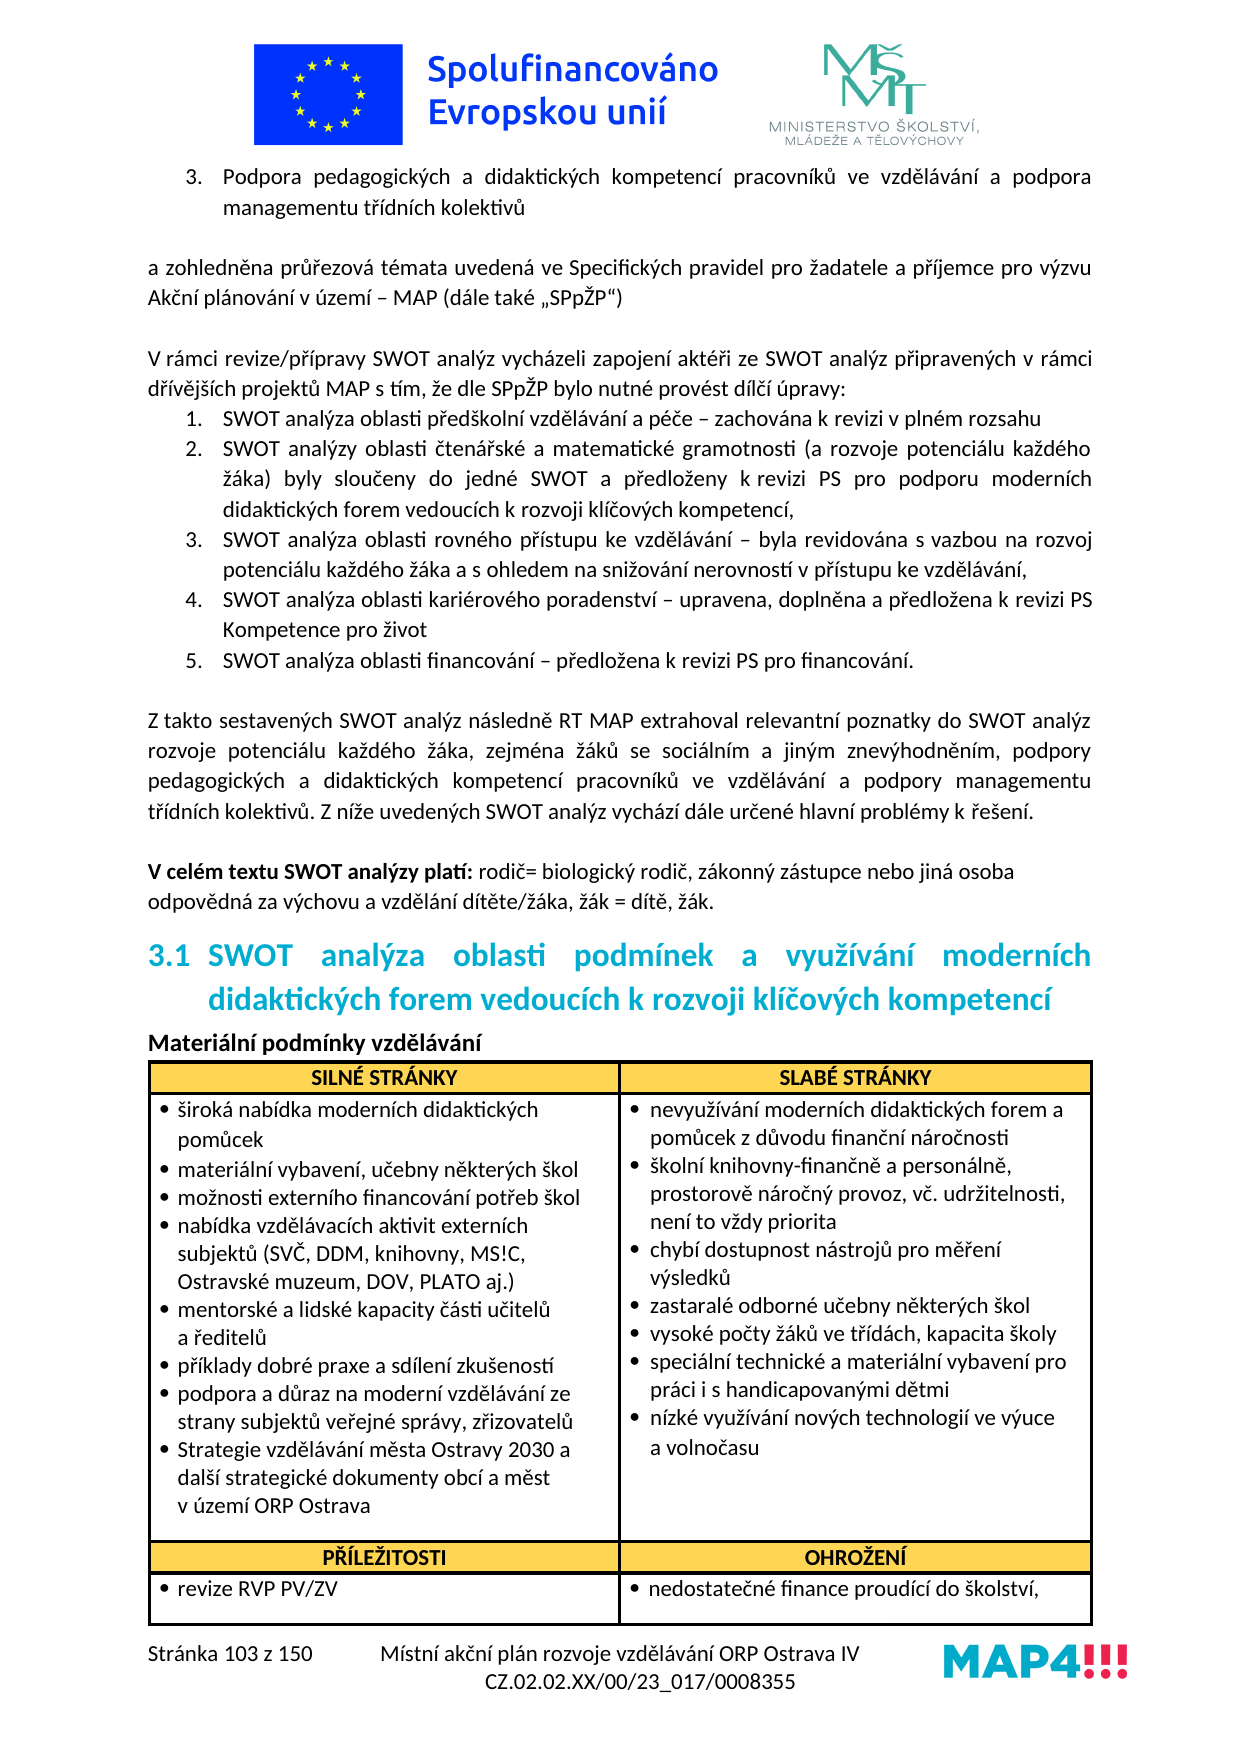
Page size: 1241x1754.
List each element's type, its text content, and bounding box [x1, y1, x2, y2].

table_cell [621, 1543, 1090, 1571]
list SWOT analýza oblasti kariérového poradenství – upravena, doplněna a předložena k revizi PS Kompetence pro život [185, 585, 1093, 644]
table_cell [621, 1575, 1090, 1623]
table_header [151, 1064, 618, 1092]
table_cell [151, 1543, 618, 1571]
text V rámci revize/přípravy SWOT analýz vycházeli zapojení aktéři ze SWOT analýz připravených v rámci dřívějších projektů MAP s tím, že dle SPpŽP bylo nutné provést dílčí úpravy: [148, 344, 1093, 402]
picture [895, 1610, 1176, 1713]
list Podpora pedagogických a didaktických kompetencí pracovníků ve vzdělávání a podpora managementu třídních kolektivů [185, 162, 1093, 221]
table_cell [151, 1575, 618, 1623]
picture [251, 42, 985, 146]
list SWOT analýza oblasti předškolní vzdělávání a péče – zachována k revizi v plném rozsahu [185, 404, 1093, 432]
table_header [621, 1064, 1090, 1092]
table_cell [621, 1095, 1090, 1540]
list SWOT analýzy oblasti čtenářské a matematické gramotnosti (a rozvoje potenciálu každého žáka) byly sloučeny do jedné SWOT a předloženy k revizi PS pro podporu moderních didaktických forem vedoucích k rozvoji klíčových kompetencí, [185, 434, 1093, 523]
text Materiální podmínky vzdělávání [148, 1027, 1093, 1058]
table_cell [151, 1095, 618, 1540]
text V celém textu SWOT analýzy platí: rodič= biologický rodič, zákonný zástupce nebo jiná osoba odpovědná za výchovu a vzdělání dítěte/žáka, žák = dítě, žák. [148, 857, 1093, 916]
subtitle SWOT analýza oblasti podmínek a využívání moderních didaktických forem vedoucích k rozvoji klíčových kompetencí [148, 934, 1093, 1019]
text Z takto sestavených SWOT analýz následně RT MAP extrahoval relevantní poznatky do SWOT analýz rozvoje potenciálu každého žáka, zejména žáků se sociálním a jiným znevýhodněním, podpory pedagogických a didaktických kompetencí pracovníků ve vzdělávání a podpory managementu třídních kolektivů. Z níže uvedených SWOT analýz vychází dále určené hlavní problémy k řešení. [148, 706, 1093, 825]
list SWOT analýza oblasti rovného přístupu ke vzdělávání – byla revidována s vazbou na rozvoj potenciálu každého žáka a s ohledem na snižování nerovností v přístupu ke vzdělávání, [185, 525, 1093, 583]
list SWOT analýza oblasti financování – předložena k revizi PS pro financování. [185, 646, 1093, 674]
text a zohledněna průřezová témata uvedená ve Specifických pravidel pro žadatele a příjemce pro výzvu Akční plánování v území – MAP (dále také „SPpŽP“) [148, 253, 1093, 311]
